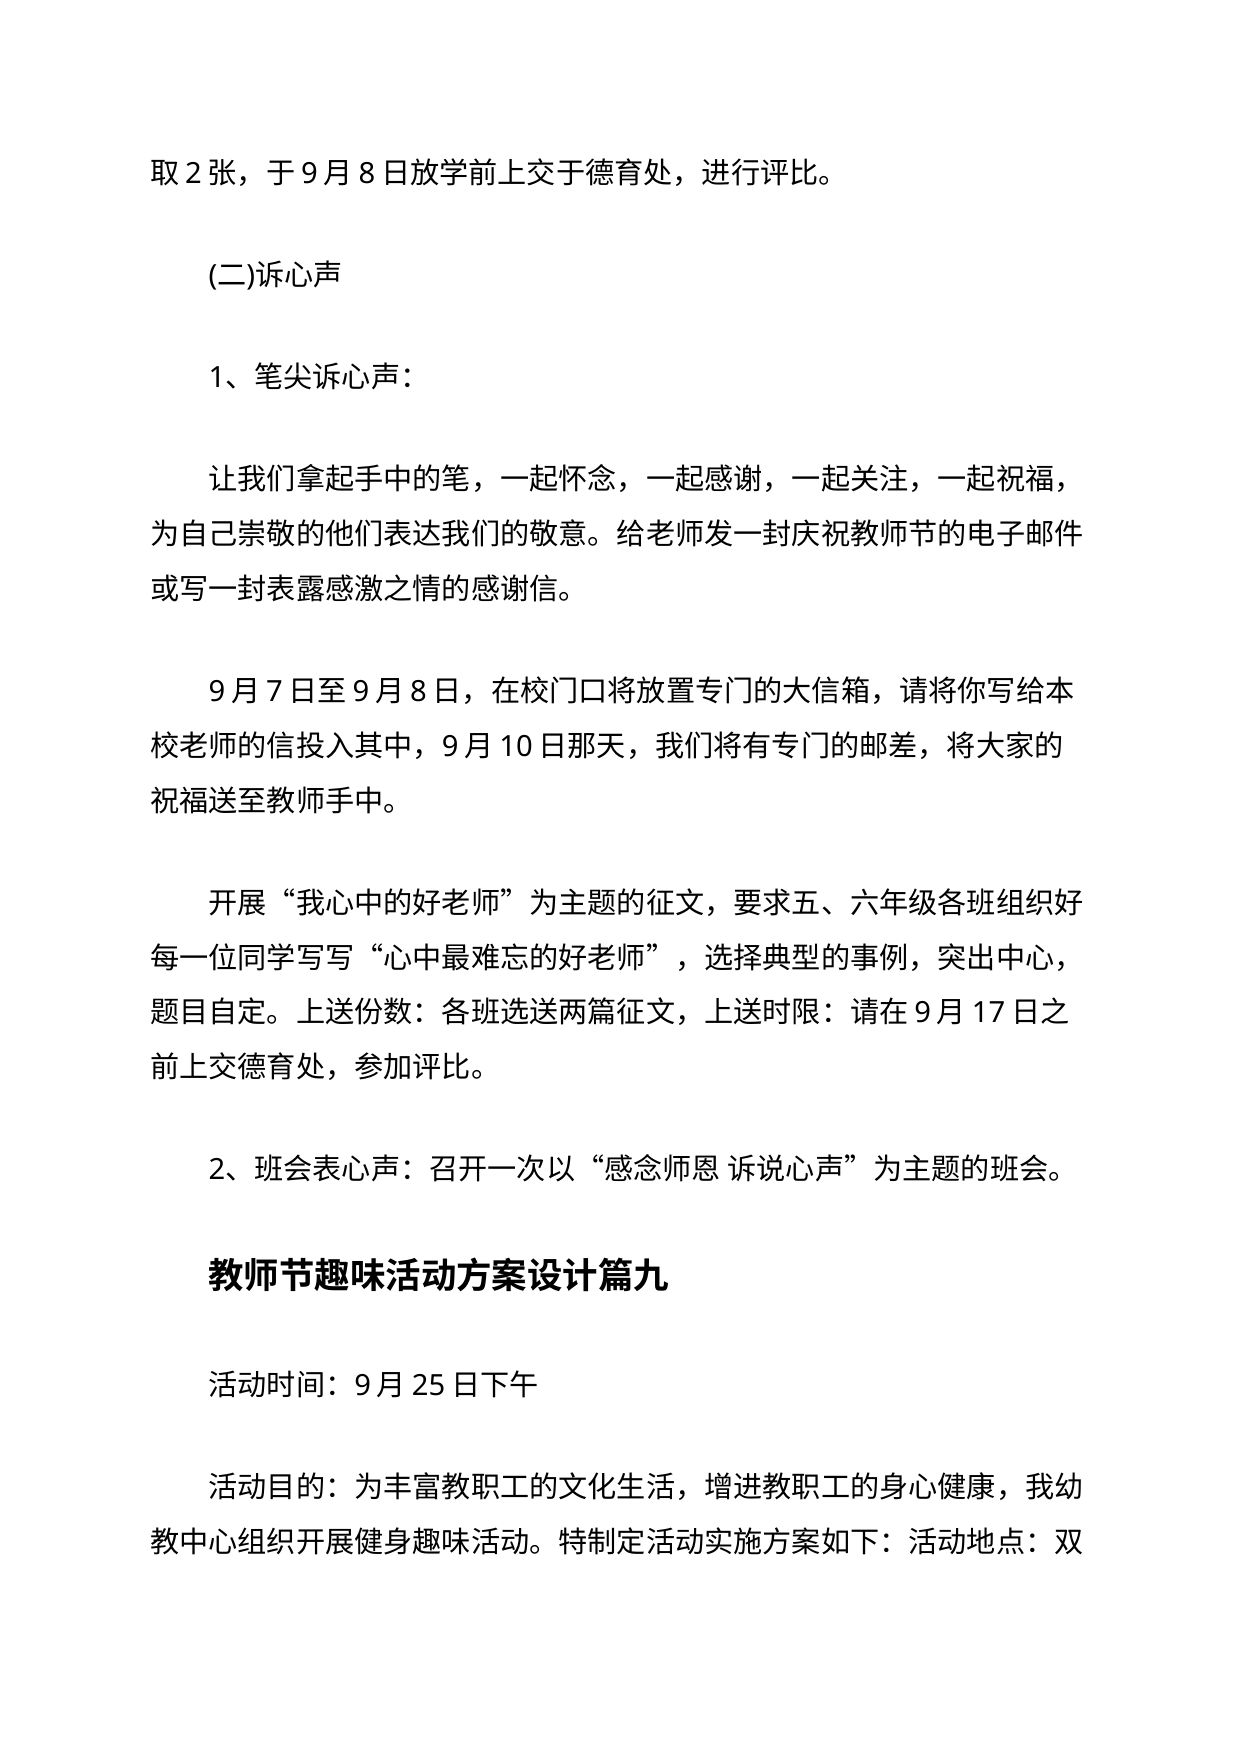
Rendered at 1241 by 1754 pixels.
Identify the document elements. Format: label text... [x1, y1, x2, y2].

text 1、笔尖诉心声： [150, 354, 1090, 396]
text 9月7日至9月8日，在校门口将放置专门的大信箱，请将你写给本校老师的信投入其中，9月10日那天，我们将有专门的邮差，将大家的祝福送至教师手中。 [150, 667, 1090, 820]
text 活动时间：9月25日下午 [150, 1361, 1090, 1404]
text 让我们拿起手中的笔，一起怀念，一起感谢，一起关注，一起祝福，为自己崇敬的他们表达我们的敬意。给老师发一封庆祝教师节的电子邮件或写一封表露感激之情的感谢信。 [150, 456, 1090, 608]
text 教师节趣味活动方案设计篇九 [150, 1248, 1090, 1299]
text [150, 150, 1090, 192]
text (二)诉心声 [150, 252, 1090, 294]
text 2、班会表心声：召开一次以“感念师恩 诉说心声”为主题的班会。 [150, 1146, 1090, 1188]
text 开展“我心中的好老师”为主题的征文，要求五、六年级各班组织好每一位同学写写“心中最难忘的好老师”，选择典型的事例，突出中心，题目自定。上送份数：各班选送两篇征文，上送时限：请在9月17日之前上交德育处，参加评比。 [150, 879, 1090, 1086]
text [150, 1463, 1090, 1560]
